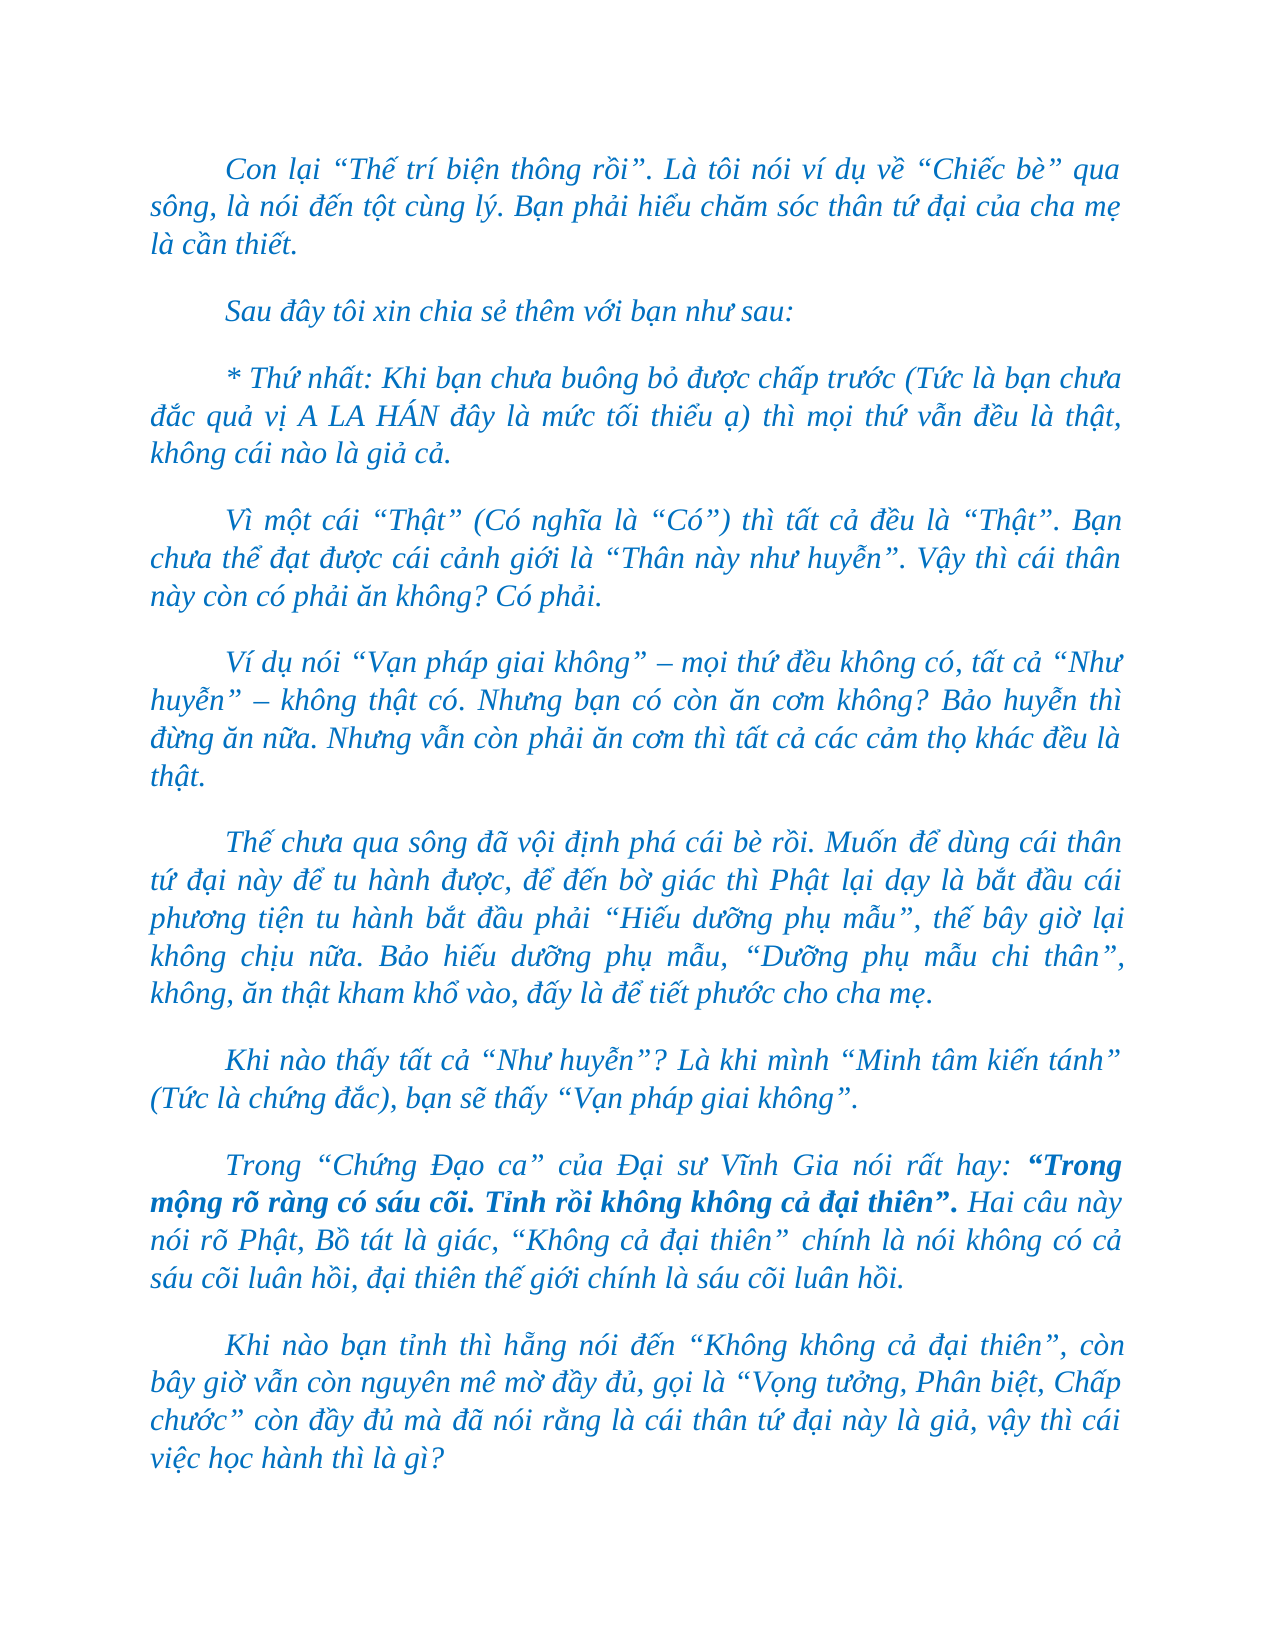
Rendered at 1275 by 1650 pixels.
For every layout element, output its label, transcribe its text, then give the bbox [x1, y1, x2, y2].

text Trong “Chứng Đạo ca” của Đại sư Vĩnh Gia nói rất hay: “Trong mộng rõ ràng có sáu cõi. Tỉnh rồi không không cả đại thiên”. Hai câu này nói rõ Phật, Bồ tát là giác, “Không cả đại thiên” chính là nói không có cả sáu cõi luân hồi, đại thiên thế giới chính là sáu cõi luân hồi. [150, 1146, 1125, 1295]
text Ví dụ nói “Vạn pháp giai không” – mọi thứ đều không có, tất cả “Như huyễn” – không thật có. Nhưng bạn có còn ăn cơm không? Bảo huyễn thì đừng ăn nữa. Nhưng vẫn còn phải ăn cơm thì tất cả các cảm thọ khác đều là thật. [150, 644, 1125, 793]
text Sau đây tôi xin chia sẻ thêm với bạn như sau: [150, 292, 1125, 328]
text * Thứ nhất: Khi bạn chưa buông bỏ được chấp trước (Tức là bạn chưa đắc quả vị A LA HÁN đây là mức tối thiểu ạ) thì mọi thứ vẫn đều là thật, không cái nào là giả cả. [150, 359, 1125, 471]
text Con lại “Thế trí biện thông rồi”. Là tôi nói ví dụ về “Chiếc bè” qua sông, là nói đến tột cùng lý. Bạn phải hiểu chăm sóc thân tứ đại của cha mẹ là cần thiết. [150, 150, 1125, 261]
text Khi nào thấy tất cả “Như huyễn”? Là khi mình “Minh tâm kiến tánh” (Tức là chứng đắc), bạn sẽ thấy “Vạn pháp giai không”. [150, 1041, 1125, 1115]
text Thế chưa qua sông đã vội định phá cái bè rồi. Muốn để dùng cái thân tứ đại này để tu hành được, để đến bờ giác thì Phật lại dạy là bắt đầu cái phương tiện tu hành bắt đầu phải “Hiếu dưỡng phụ mẫu”, thế bây giờ lại không chịu nữa. Bảo hiếu dưỡng phụ mẫu, “Dưỡng phụ mẫu chi thân”, không, ăn thật kham khổ vào, đấy là để tiết phước cho cha mẹ. [150, 824, 1125, 1011]
text Khi nào bạn tỉnh thì hẵng nói đến “Không không cả đại thiên”, còn bây giờ vẫn còn nguyên mê mờ đầy đủ, gọi là “Vọng tưởng, Phân biệt, Chấp chước” còn đầy đủ mà đã nói rằng là cái thân tứ đại này là giả, vậy thì cái việc học hành thì là gì? [150, 1326, 1125, 1475]
text Vì một cái “Thật” (Có nghĩa là “Có”) thì tất cả đều là “Thật”. Bạn chưa thể đạt được cái cảnh giới là “Thân này như huyễn”. Vậy thì cái thân này còn có phải ăn không? Có phải. [150, 501, 1125, 613]
